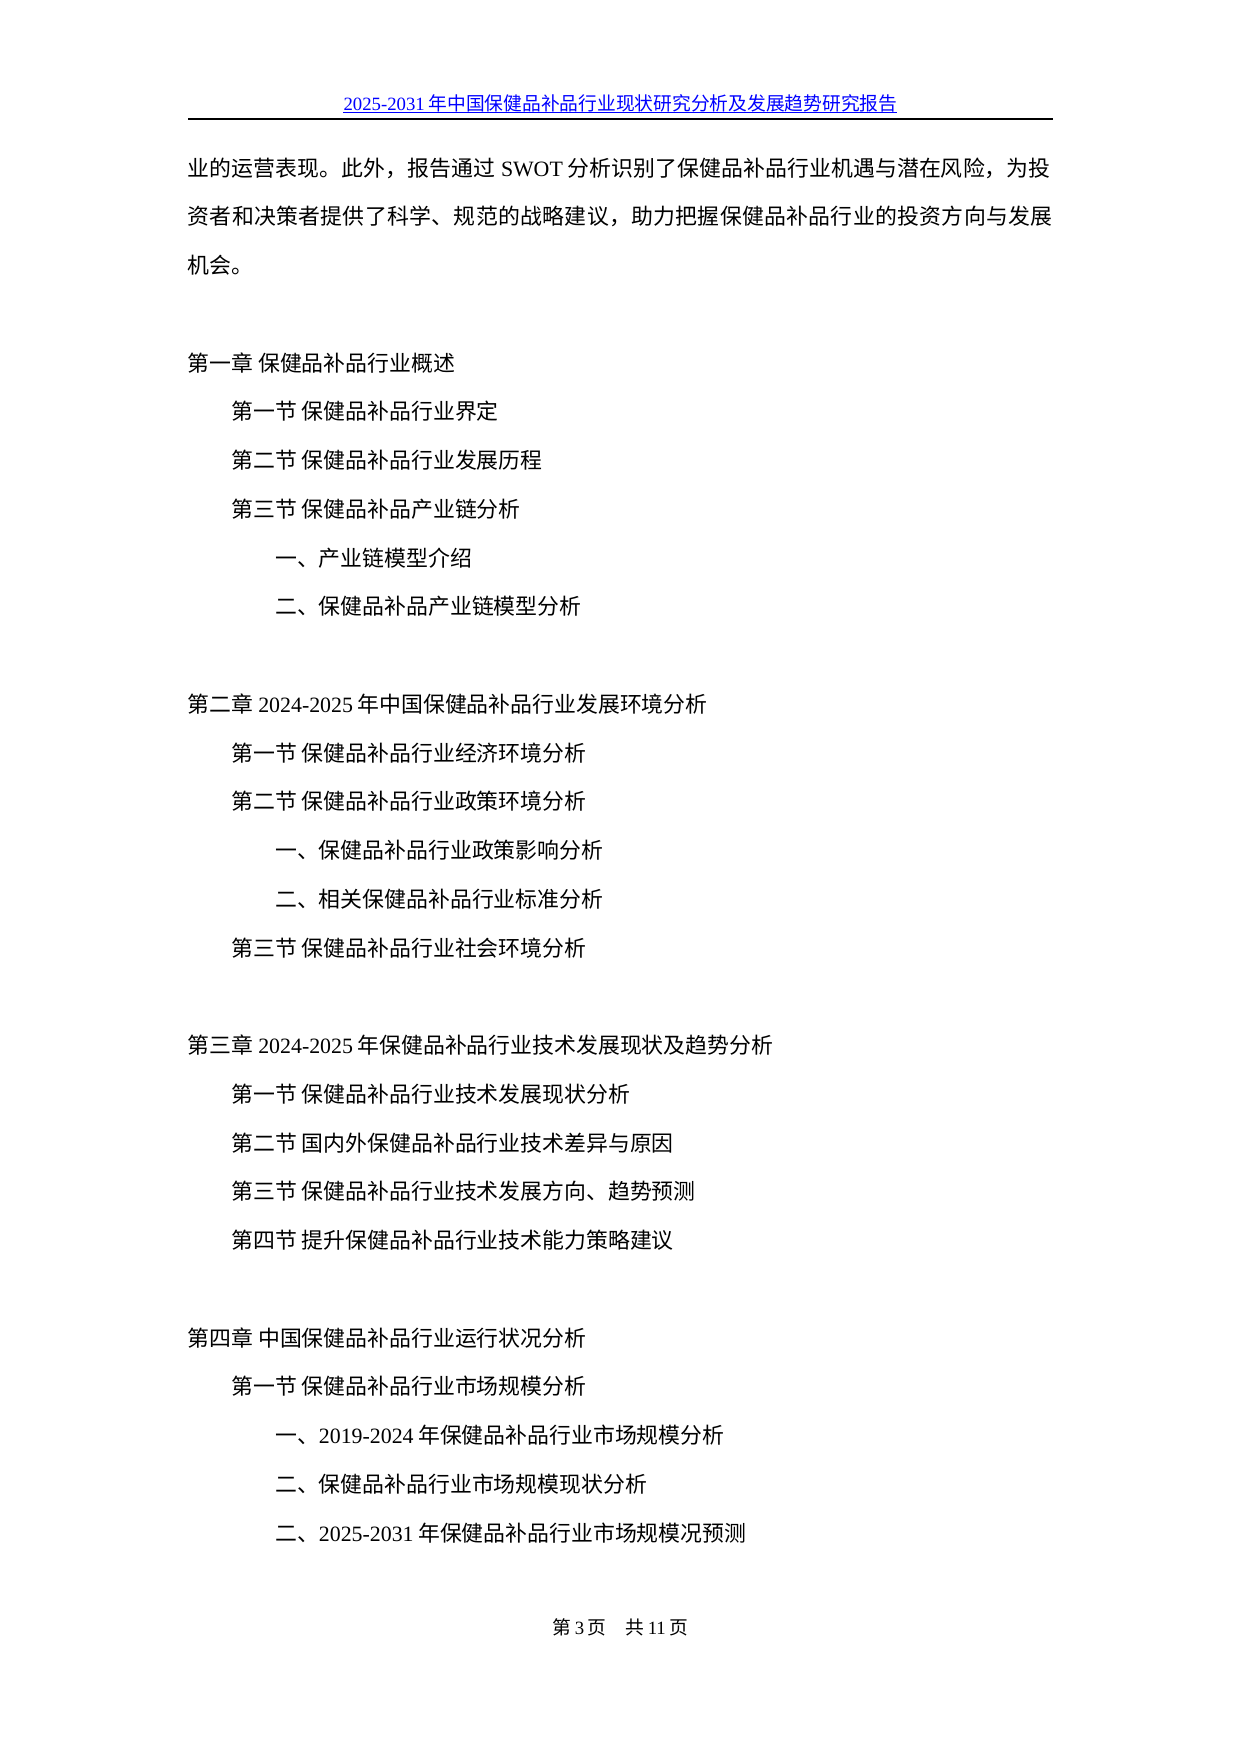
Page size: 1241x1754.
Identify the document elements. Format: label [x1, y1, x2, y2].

text [187, 150, 1053, 1548]
